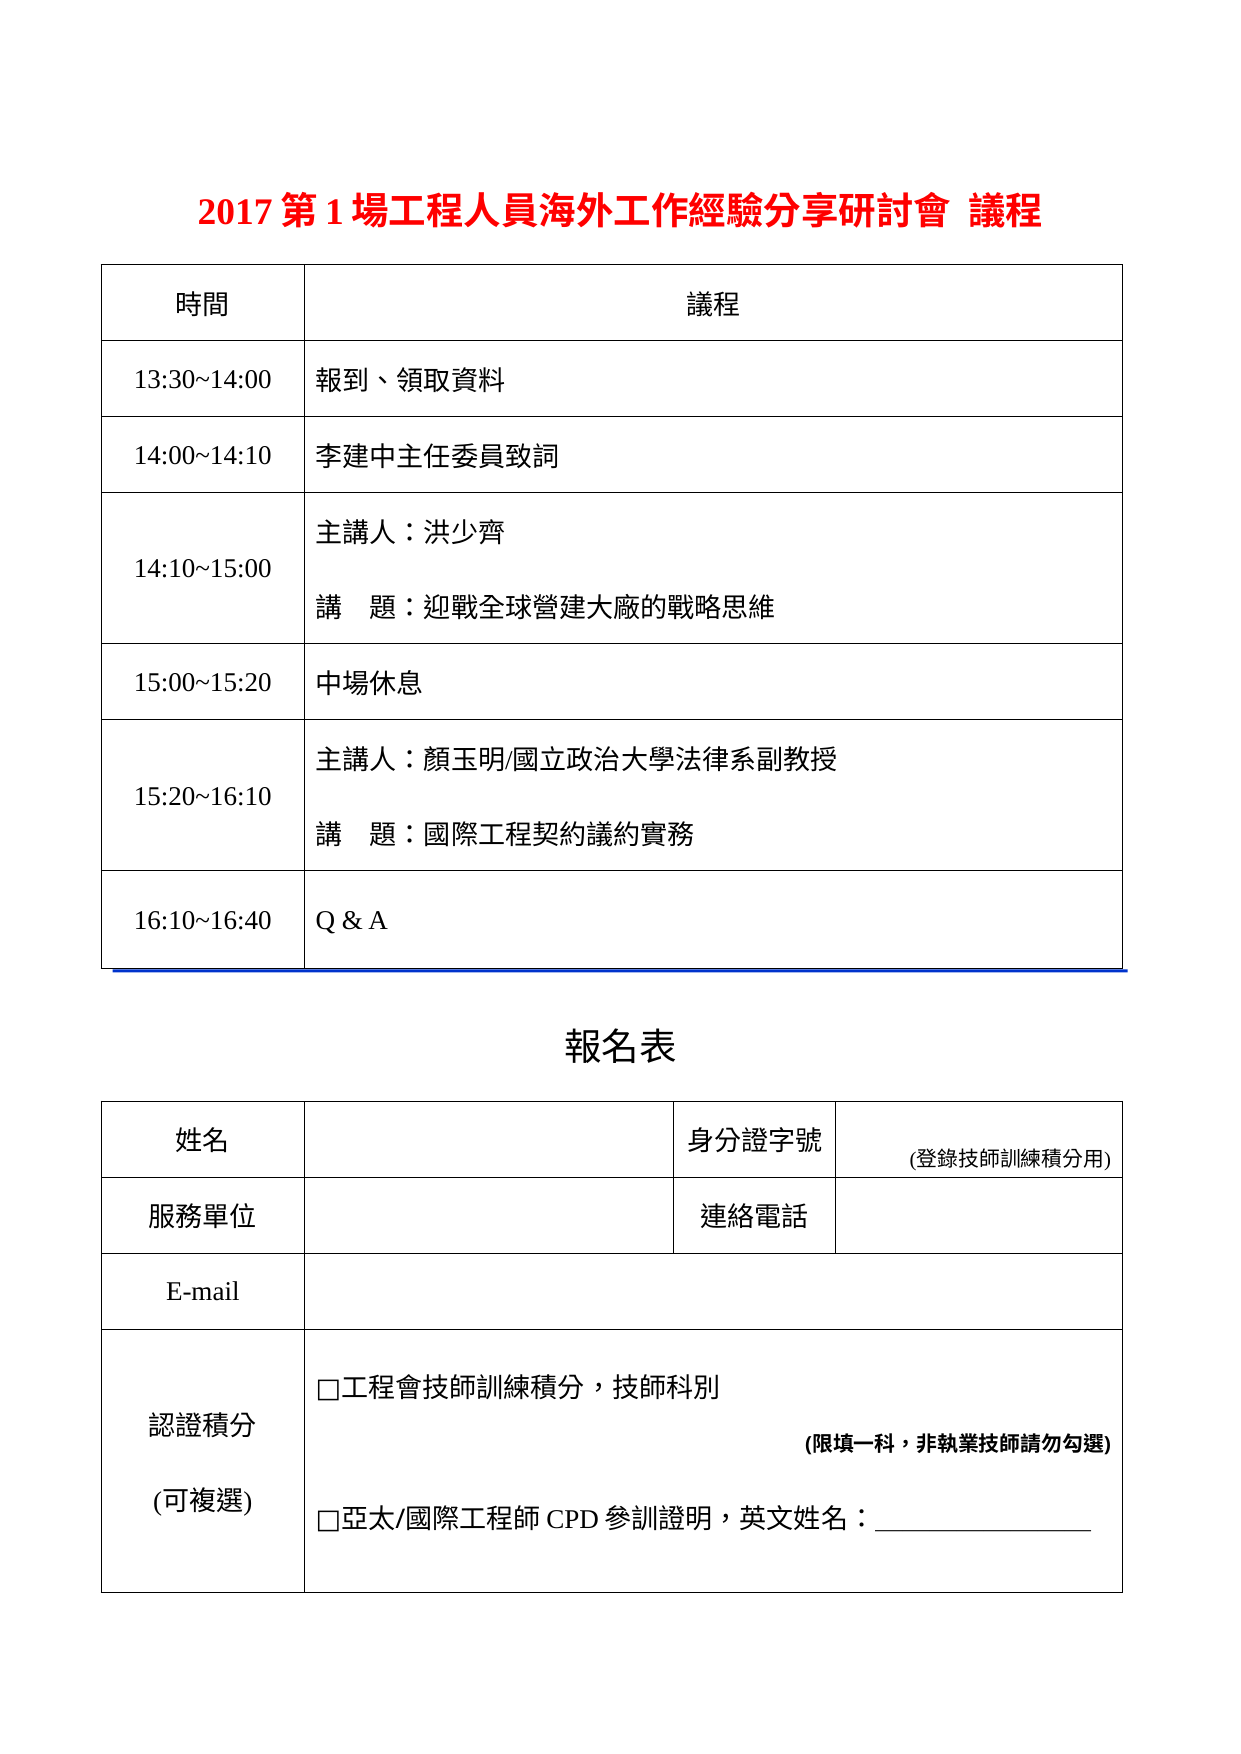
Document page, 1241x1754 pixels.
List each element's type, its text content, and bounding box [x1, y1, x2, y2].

table_cell 13:30~14:00 [102, 341, 304, 416]
table_cell 14:00~14:10 [102, 417, 304, 492]
table_cell Q & A [305, 871, 1122, 968]
table_cell 15:20~16:10 [102, 720, 304, 870]
table_cell 中場休息 [305, 644, 1122, 719]
table_cell 主講人：洪少齊 講 題：迎戰全球營建大廠的戰略思維 [305, 493, 1122, 643]
table_cell 主講人：顏玉明/國立政治大學法律系副教授 講 題：國際工程契約議約實務 [305, 720, 1122, 870]
table_cell 15:00~15:20 [102, 644, 304, 719]
text 2017第1場工程人員海外工作經驗分享研討會 議程 [112, 170, 1128, 245]
table_cell 服務單位 [102, 1178, 304, 1253]
table_header 議程 [305, 265, 1122, 340]
table_cell 16:10~16:40 [102, 871, 304, 968]
table_cell 認證積分 (可複選) [102, 1330, 304, 1592]
table_cell [305, 1178, 673, 1253]
table_cell 14:10~15:00 [102, 493, 304, 643]
table_cell [305, 1254, 1122, 1329]
text 報名表 [112, 1007, 1128, 1082]
table_header 姓名 [102, 1102, 304, 1177]
table_cell □工程會技師訓練積分，技師科別 (限填一科，非執業技師請勿勾選) □亞太/國際工程師CPD參訓證明，英文姓名：＿＿＿＿＿＿＿＿ [305, 1330, 1122, 1592]
table_header 身分證字號 [674, 1102, 835, 1177]
table_cell [836, 1178, 1122, 1253]
table_cell 李建中主任委員致詞 [305, 417, 1122, 492]
table_cell E-mail [102, 1254, 304, 1329]
table_header 時間 [102, 265, 304, 340]
table_header [305, 1102, 673, 1177]
table_header (登錄技師訓練積分用) [836, 1102, 1122, 1177]
table_cell 連絡電話 [674, 1178, 835, 1253]
table_cell 報到、領取資料 [305, 341, 1122, 416]
